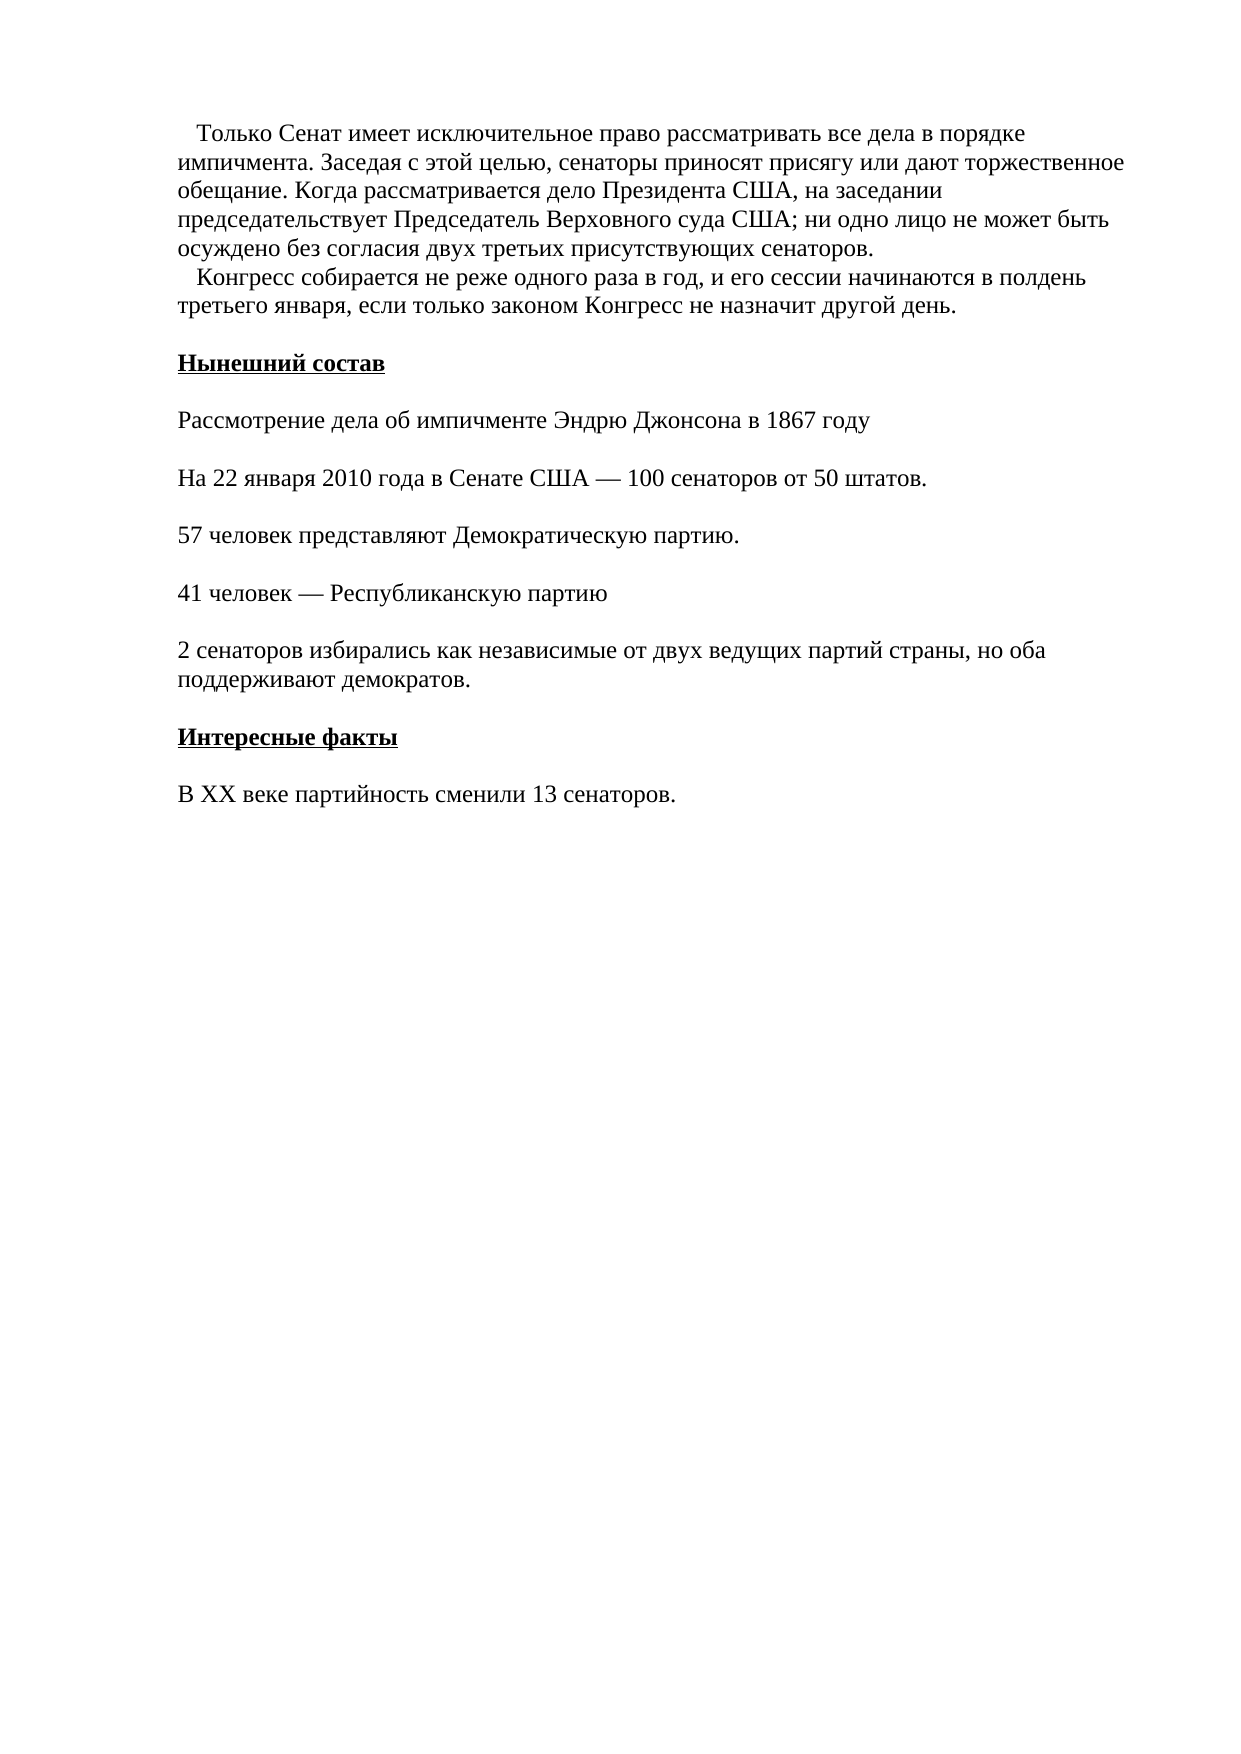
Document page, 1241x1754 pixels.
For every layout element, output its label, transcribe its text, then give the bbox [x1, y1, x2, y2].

text 41 человек — Республиканскую партию [177, 578, 1152, 607]
text 57 человек представляют Демократическую партию. [177, 521, 1152, 549]
text Конгресс собирается не реже одного раза в год, и его сессии начинаются в полдень третьего января, если только законом Конгресс не назначит другой день. [177, 262, 1152, 319]
text 2 сенаторов избирались как независимые от двух ведущих партий страны, но оба поддерживают демократов. [177, 636, 1152, 693]
text На 22 января 2010 года в Сенате США — 100 сенаторов от 50 штатов. [177, 463, 1152, 492]
text В XX веке партийность сменили 13 сенаторов. [177, 779, 1152, 808]
text Интересные факты [177, 722, 1152, 751]
text Нынешний состав [177, 348, 1152, 377]
text Только Сенат имеет исключительное право рассматривать все дела в порядке импичмента. Заседая с этой целью, сенаторы приносят присягу или дают торжественное обещание. Когда рассматривается дело Президента США, на заседании председательствует Председатель Верховного суда США; ни одно лицо не может быть осуждено без согласия двух третьих присутствующих сенаторов. [177, 118, 1152, 262]
text Рассмотрение дела об импичменте Эндрю Джонсона в 1867 году [177, 406, 1152, 434]
